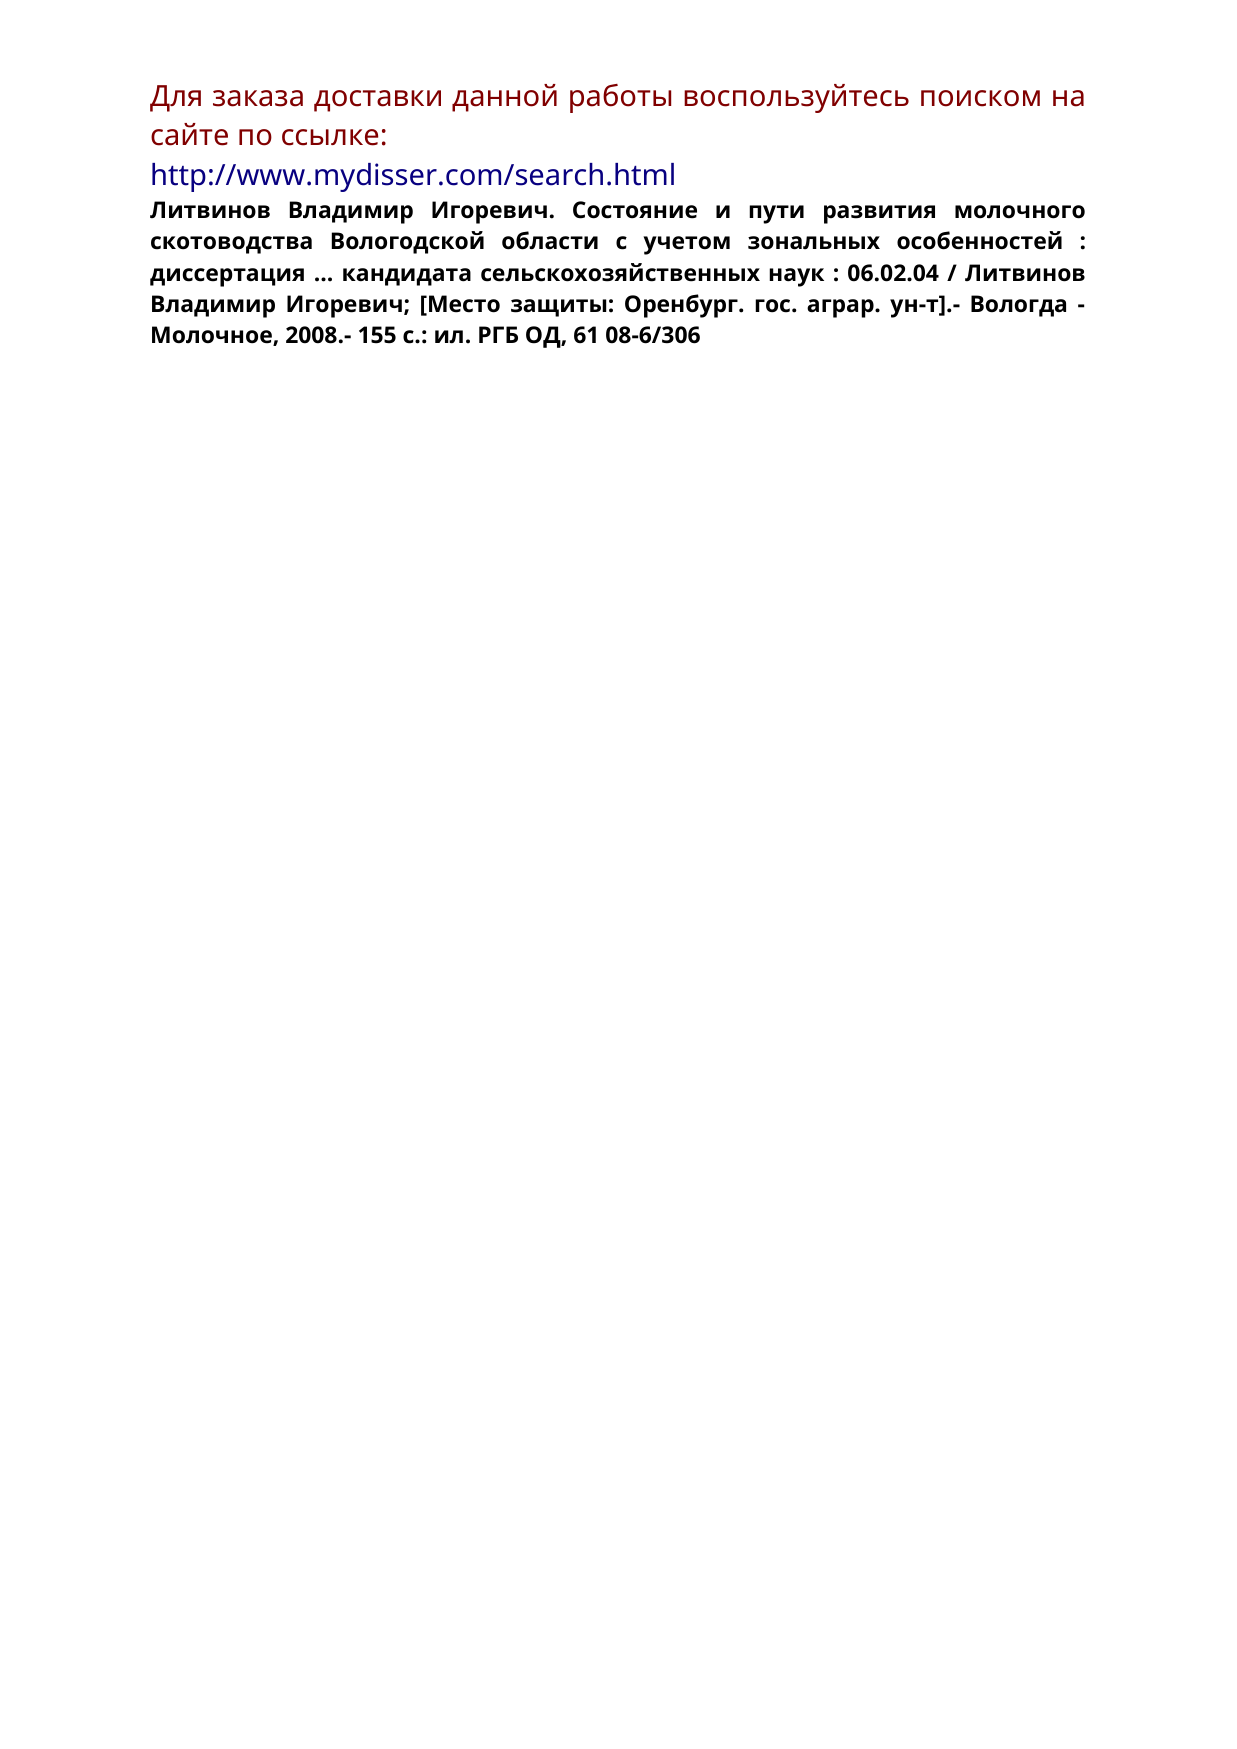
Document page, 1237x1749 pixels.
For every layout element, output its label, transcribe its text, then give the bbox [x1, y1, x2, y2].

text Литвинов Владимир Игоревич. Состояние и пути развития молочного скотоводства Вологодской области с учетом зональных особенностей : диссертация ... кандидата сельскохозяйственных наук : 06.02.04 / Литвинов Владимир Игоревич; [Место защиты: Оренбург. гос. аграр. ун-т].- Вологда - Молочное, 2008.- 155 с.: ил. РГБ ОД, 61 08-6/306 [150, 194, 1086, 350]
